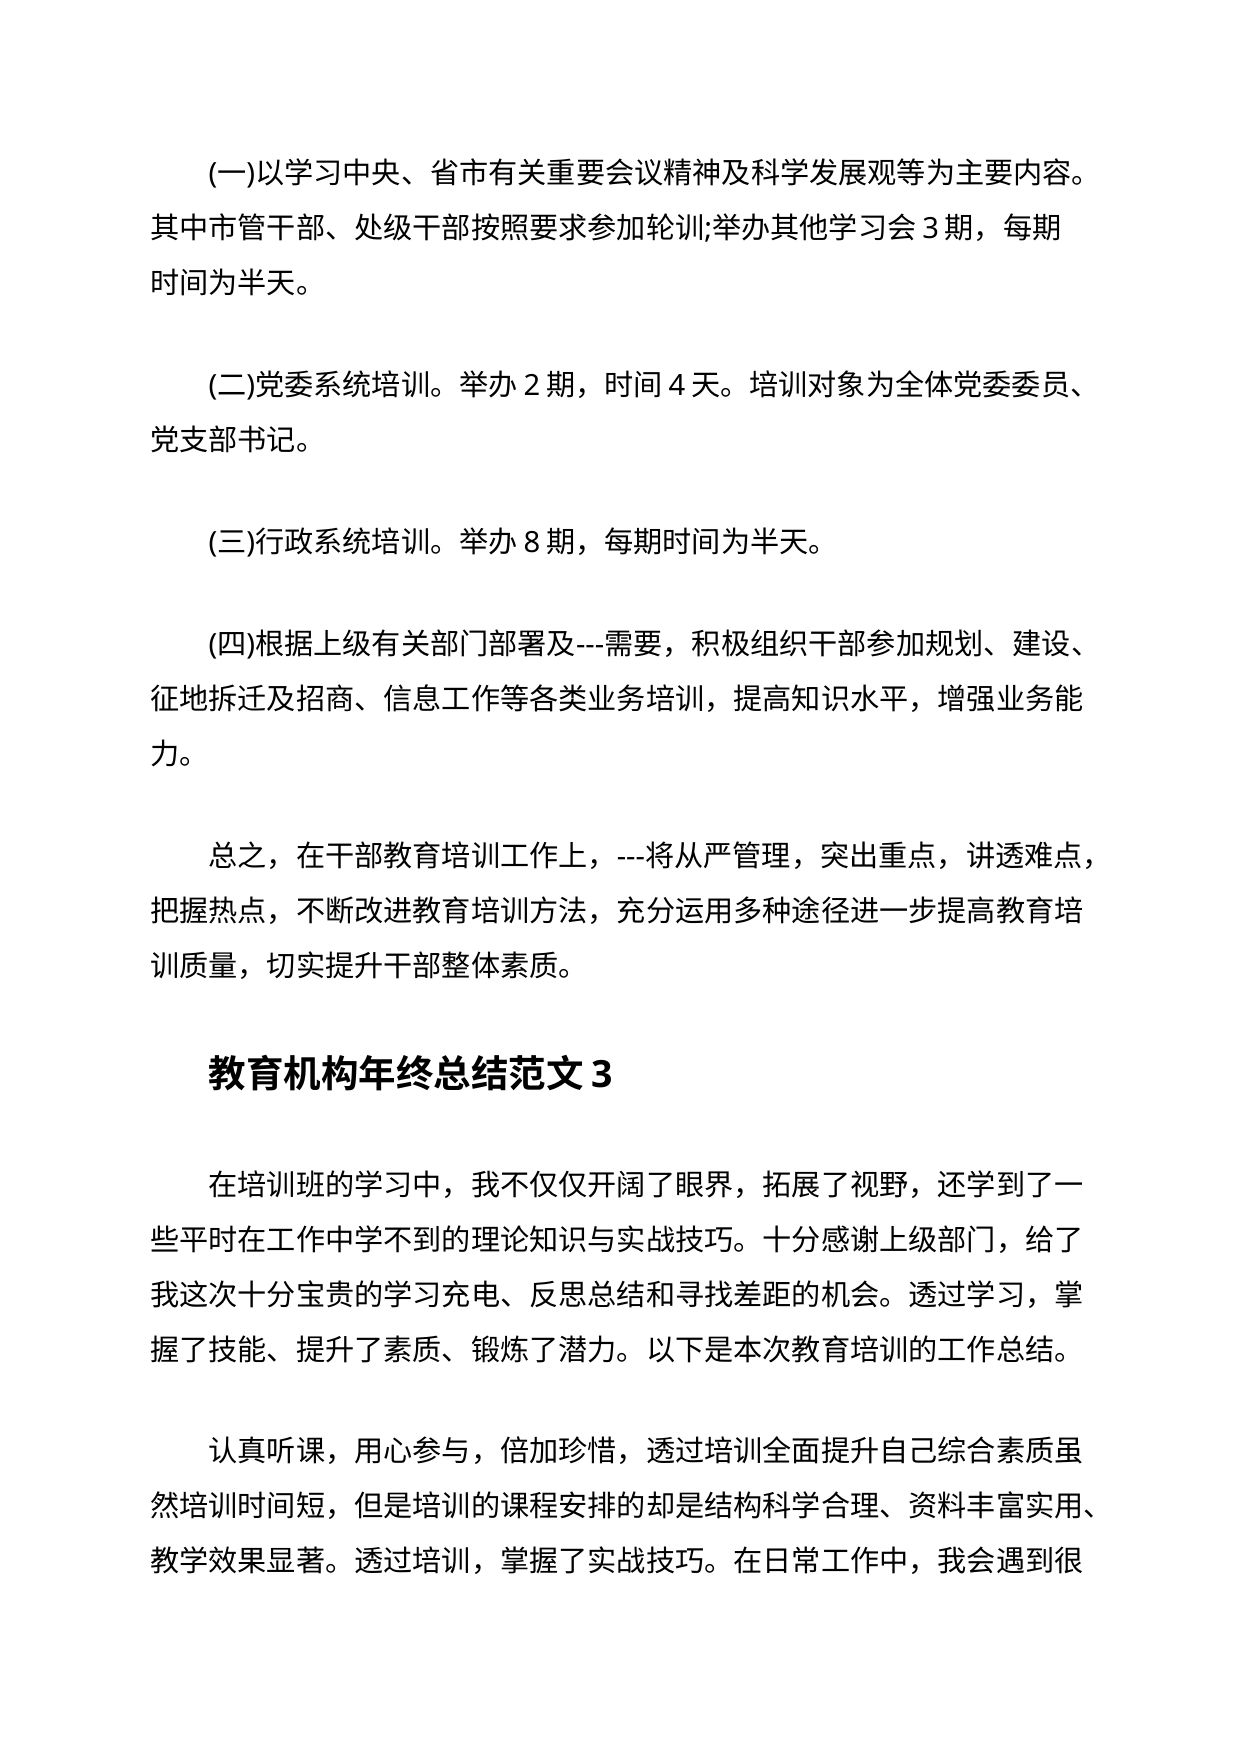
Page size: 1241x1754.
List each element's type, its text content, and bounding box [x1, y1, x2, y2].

text 在培训班的学习中，我不仅仅开阔了眼界，拓展了视野，还学到了一些平时在工作中学不到的理论知识与实战技巧。十分感谢上级部门，给了我这次十分宝贵的学习充电、反思总结和寻找差距的机会。透过学习，掌握了技能、提升了素质、锻炼了潜力。以下是本次教育培训的工作总结。 [150, 1161, 1090, 1368]
text 教育机构年终总结范文3 [150, 1044, 1090, 1098]
text (四)根据上级有关部门部署及---需要，积极组织干部参加规划、建设、征地拆迁及招商、信息工作等各类业务培训，提高知识水平，增强业务能力。 [150, 621, 1090, 773]
text (一)以学习中央、省市有关重要会议精神及科学发展观等为主要内容。其中市管干部、处级干部按照要求参加轮训;举办其他学习会3期，每期时间为半天。 [150, 150, 1090, 302]
text (三)行政系统培训。举办8期，每期时间为半天。 [150, 518, 1090, 561]
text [150, 1428, 1090, 1580]
text (二)党委系统培训。举办2期，时间4天。培训对象为全体党委委员、党支部书记。 [150, 362, 1090, 459]
text 总之，在干部教育培训工作上，---将从严管理，突出重点，讲透难点，把握热点，不断改进教育培训方法，充分运用多种途径进一步提高教育培训质量，切实提升干部整体素质。 [150, 832, 1090, 984]
